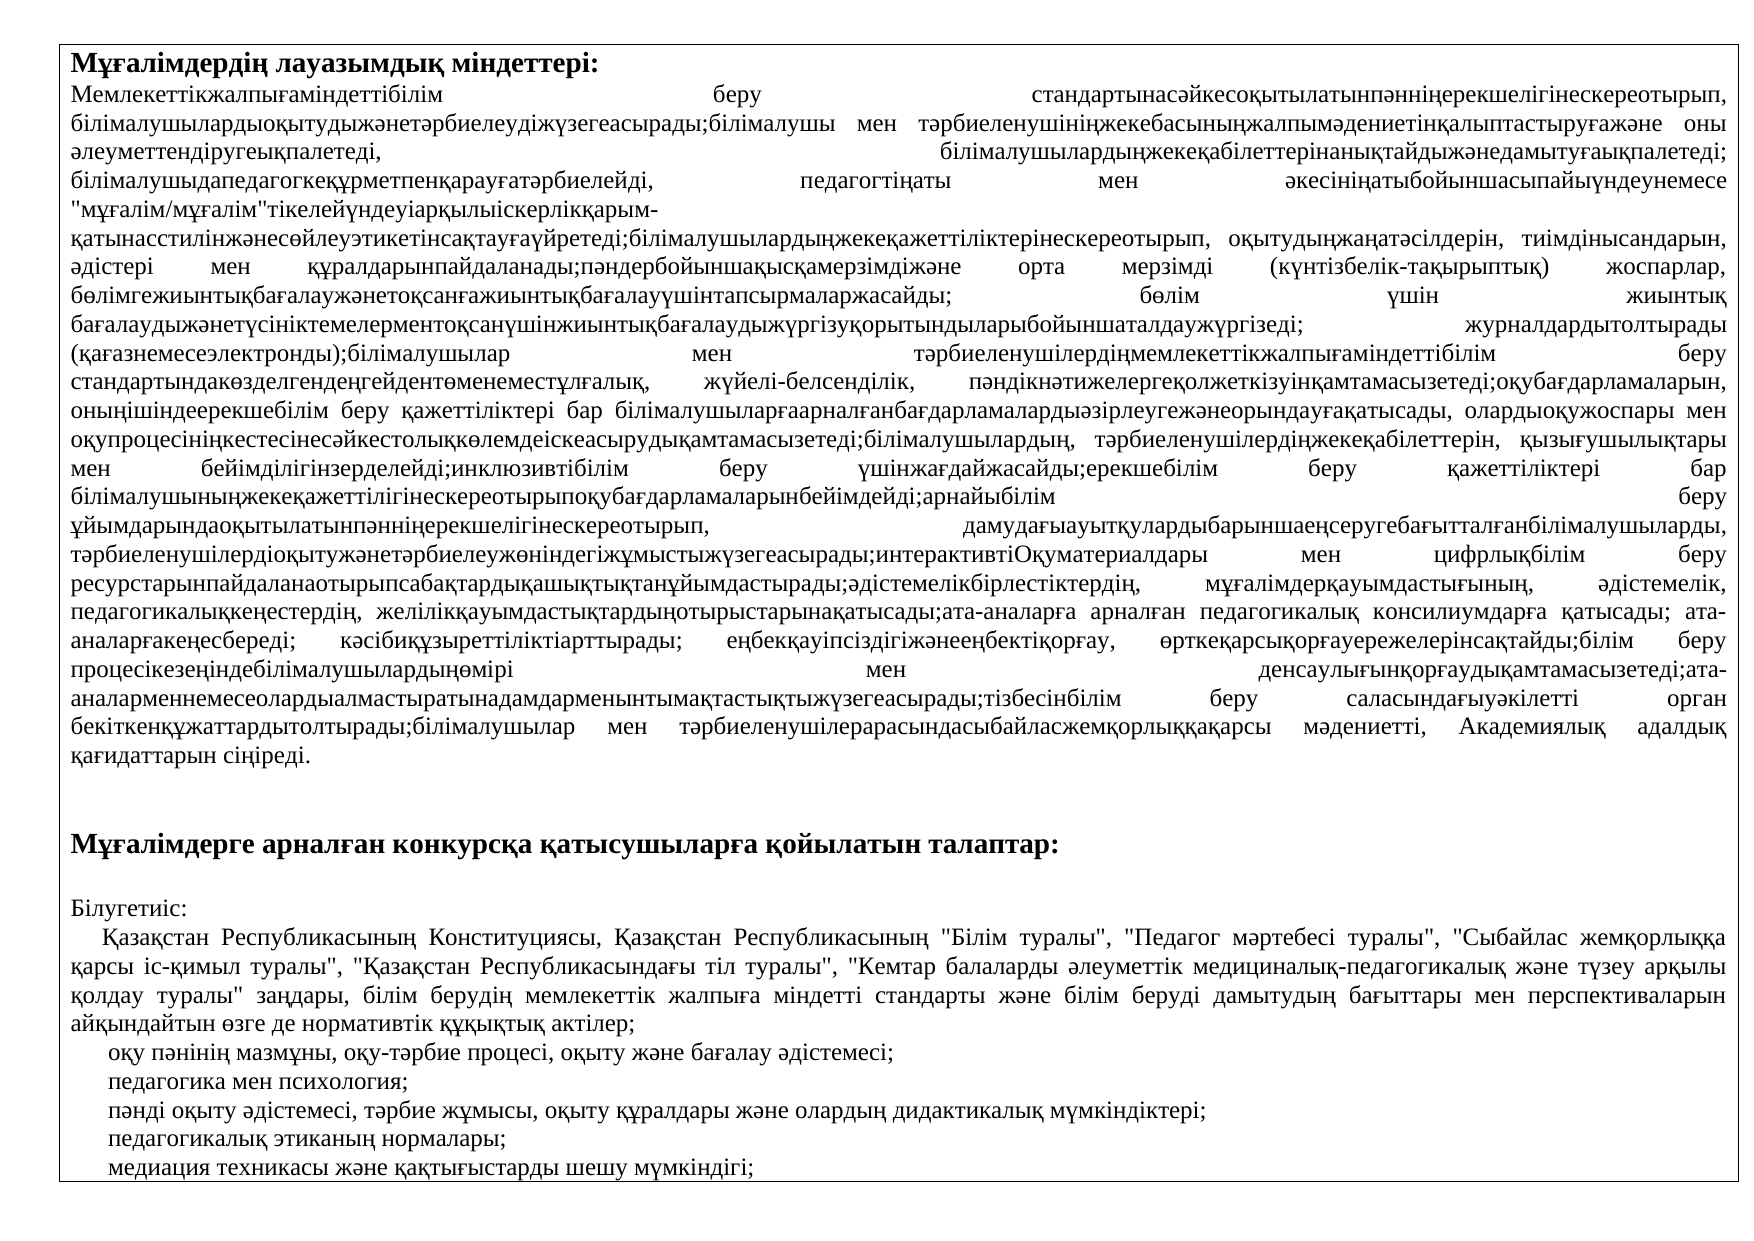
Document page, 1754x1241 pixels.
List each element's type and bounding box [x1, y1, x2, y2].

table_header [60, 45, 1738, 1181]
